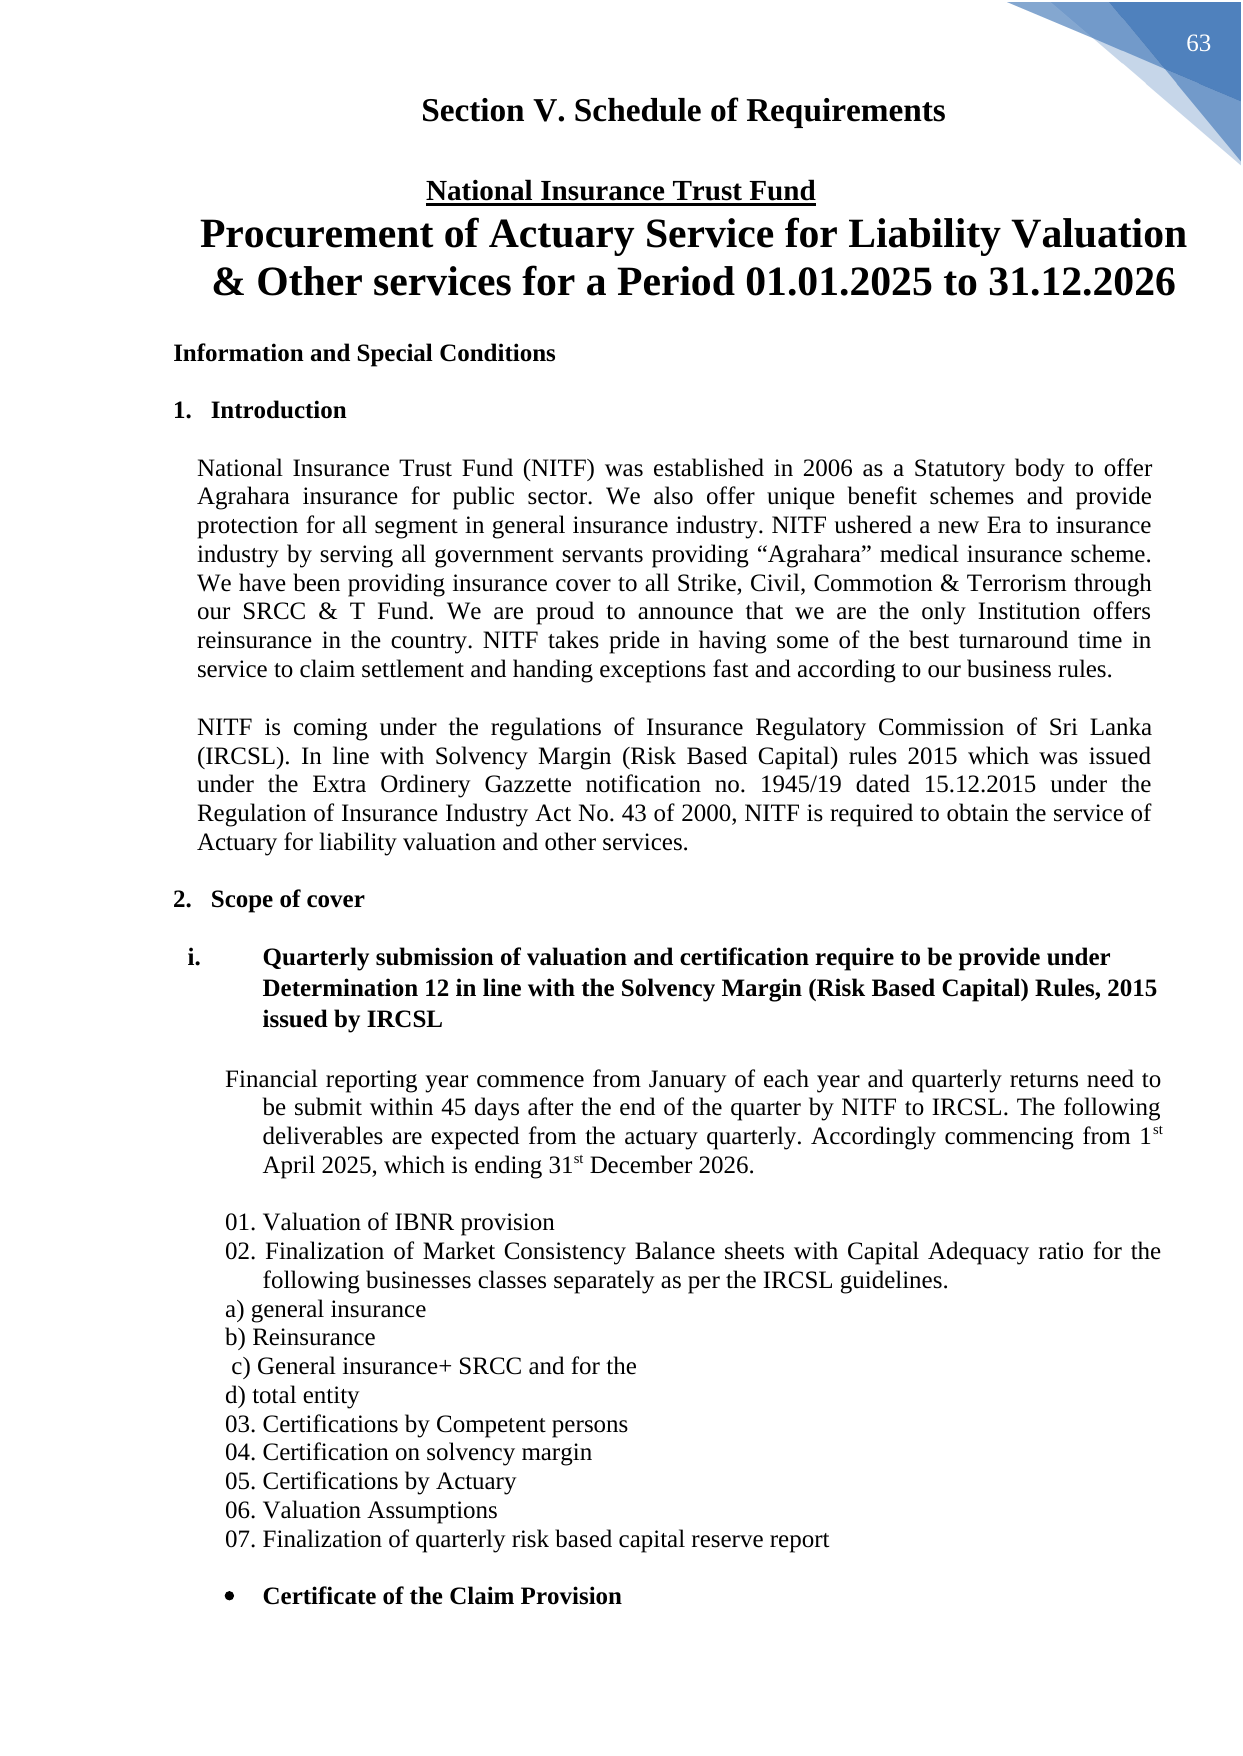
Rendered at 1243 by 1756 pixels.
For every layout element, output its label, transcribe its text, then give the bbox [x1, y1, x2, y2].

list 06. Valuation Assumptions [225, 1495, 1162, 1524]
list 07. Finalization of quarterly risk based capital reserve report [225, 1524, 1162, 1552]
list d) total entity [225, 1380, 1162, 1409]
list 03. Certifications by Competent persons [225, 1409, 1162, 1437]
list b) Reinsurance [225, 1322, 1162, 1351]
subtitle Section V. Schedule of Requirements [421, 91, 1209, 129]
subtitle Information and Special Conditions [173, 338, 1209, 366]
subtitle Scope of cover [173, 885, 1209, 913]
text National Insurance Trust Fund [426, 174, 1209, 207]
text National Insurance Trust Fund (NITF) was established in 2006 as a Statutory body to offer Agrahara insurance for public sector. We also offer unique benefit schemes and provide protection for all segment in general insurance industry. NITF ushered a new Era to insurance industry by serving all government servants providing “Agrahara” medical insurance scheme. We have been providing insurance cover to all Strike, Civil, Commotion & Terrorism through our SRCC & T Fund. We are proud to announce that we are the only Institution offers reinsurance in the country. NITF takes pride in having some of the best turnaround time in service to claim settlement and handing exceptions fast and according to our business rules. [197, 453, 1153, 683]
list Financial reporting year commence from January of each year and quarterly returns need to be submit within 45 days after the end of the quarter by NITF to IRCSL. The following deliverables are expected from the actuary quarterly. Accordingly commencing from 1st April 2025, which is ending 31st December 2026. [225, 1064, 1162, 1179]
list 02. Finalization of Market Consistency Balance sheets with Capital Adequacy ratio for the following businesses classes separately as per the IRCSL guidelines. [225, 1236, 1162, 1294]
list Introduction [173, 395, 1209, 424]
list a) general insurance [225, 1294, 1162, 1322]
text NITF is coming under the regulations of Insurance Regulatory Commission of Sri Lanka (IRCSL). In line with Solvency Margin (Risk Based Capital) rules 2015 which was issued under the Extra Ordinery Gazzette notification no. 1945/19 dated 15.12.2015 under the Regulation of Insurance Industry Act No. 43 of 2000, NITF is required to obtain the service of Actuary for liability valuation and other services. [197, 712, 1153, 856]
list 04. Certification on solvency margin [225, 1437, 1162, 1466]
list Quarterly submission of valuation and certification require to be provide under Determination 12 in line with the Solvency Margin (Risk Based Capital) Rules, 2015 issued by IRCSL [187, 942, 1162, 1033]
list Certificate of the Claim Provision [225, 1581, 1162, 1610]
list c) General insurance+ SRCC and for the [225, 1351, 1162, 1380]
text Procurement of Actuary Service for Liability Valuation & Other services for a Period 01.01.2025 to 31.12.2026 [178, 208, 1209, 304]
list 01. Valuation of IBNR provision [225, 1207, 1162, 1236]
list 05. Certifications by Actuary [225, 1466, 1162, 1495]
picture [1004, 2, 1241, 166]
